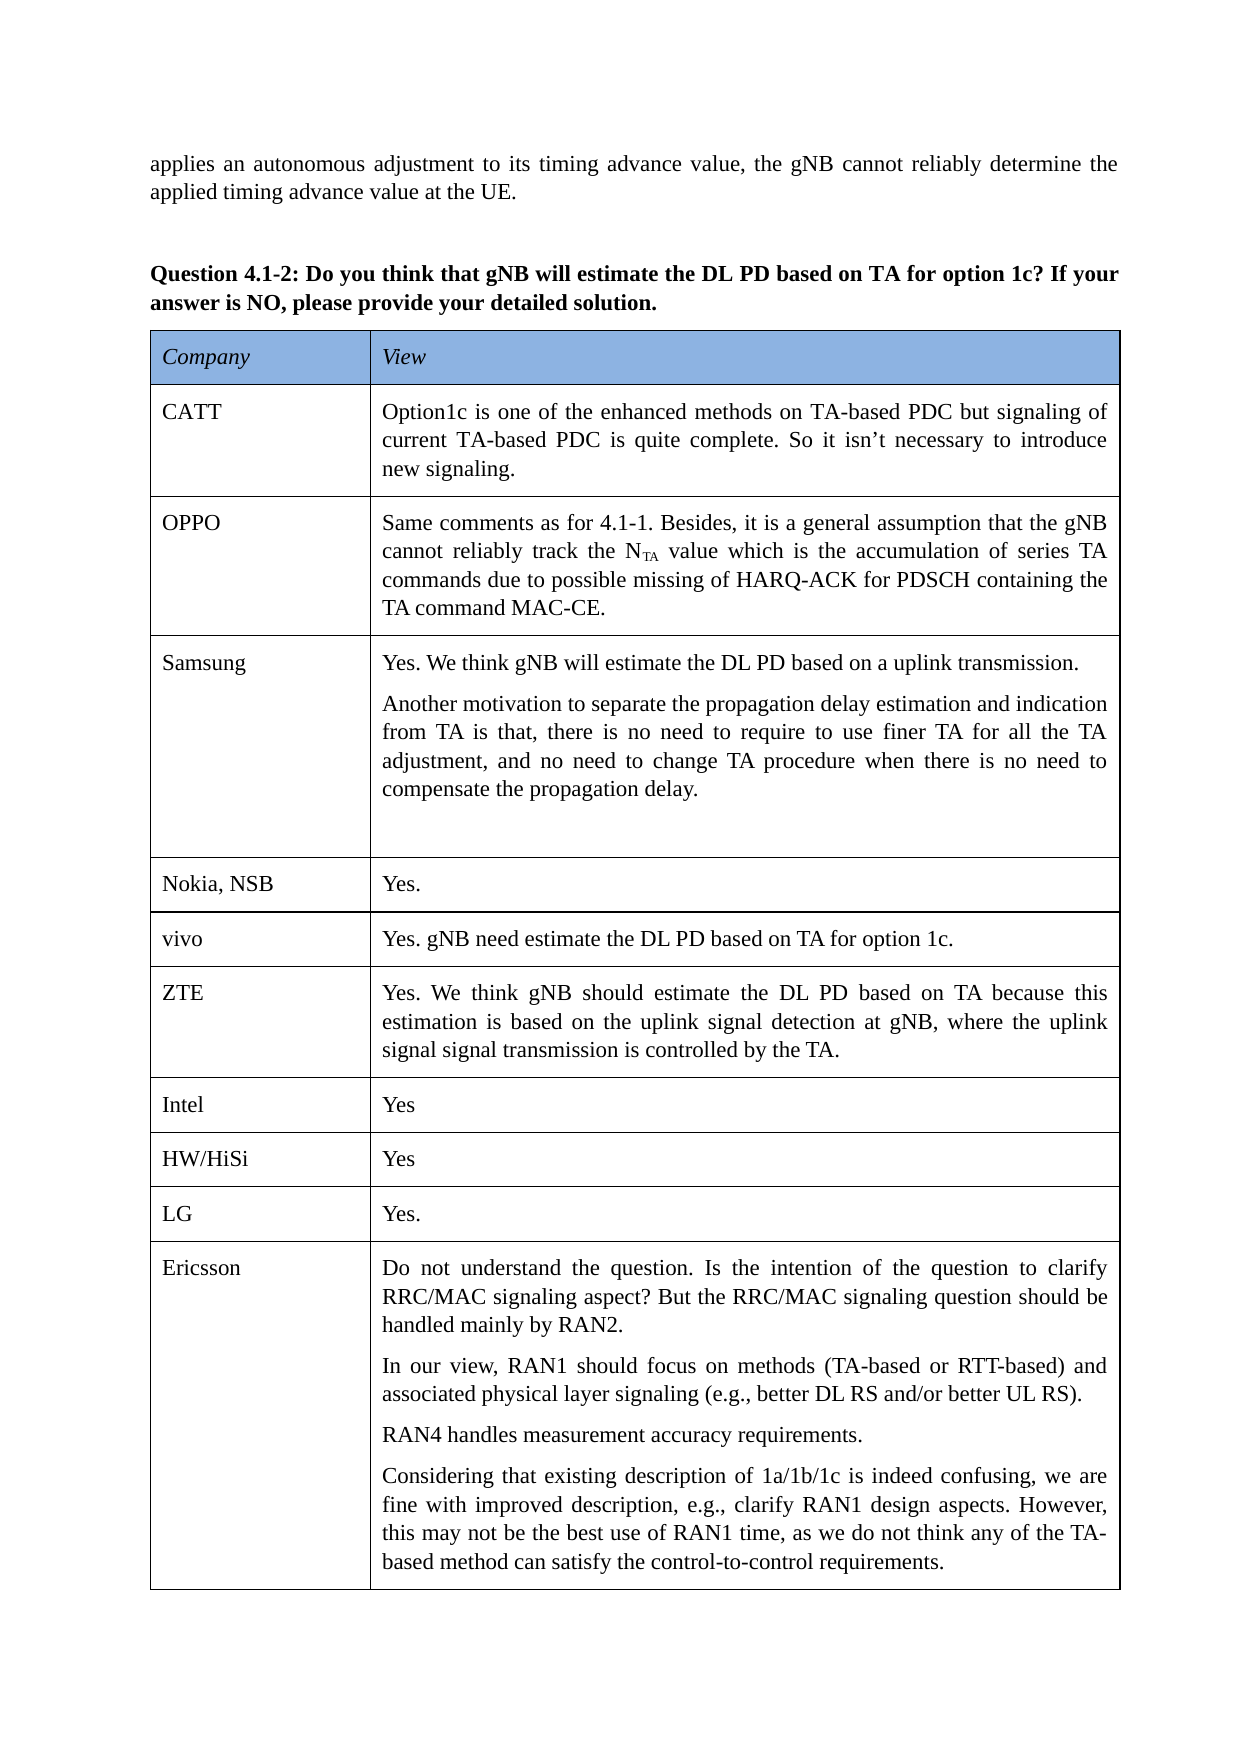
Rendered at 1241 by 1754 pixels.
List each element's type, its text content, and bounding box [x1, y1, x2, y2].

table_header View [371, 331, 1119, 384]
table_cell Yes. gNB need estimate the DL PD based on TA for option 1c. [371, 913, 1119, 966]
table_cell Yes [371, 1133, 1119, 1186]
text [150, 150, 1120, 205]
table_cell Samsung [151, 636, 370, 857]
table_cell Ericsson [151, 1242, 370, 1589]
table_cell Yes. [371, 1187, 1119, 1241]
table_cell Option1c is one of the enhanced methods on TA-based PDC but signaling of current TA-based PDC is quite complete. So it isn’t necessary to introduce new signaling. [371, 385, 1119, 496]
table_header Company [151, 331, 370, 384]
table_cell Yes. [371, 858, 1119, 911]
table_cell Yes. We think gNB will estimate the DL PD based on a uplink transmission. Another motivation to separate the propagation delay estimation and indication from TA is that, there is no need to require to use finer TA for all the TA adjustment, and no need to change TA procedure when there is no need to compensate the propagation delay. [371, 636, 1119, 857]
table_cell Intel [151, 1078, 370, 1132]
table_cell Do not understand the question. Is the intention of the question to clarify RRC/MAC signaling aspect? But the RRC/MAC signaling question should be handled mainly by RAN2. In our view, RAN1 should focus on methods (TA-based or RTT-based) and associated physical layer signaling (e.g., better DL RS and/or better UL RS). RAN4 handles measurement accuracy requirements. Considering that existing description of 1a/1b/1c is indeed confusing, we are fine with improved description, e.g., clarify RAN1 design aspects. However, this may not be the best use of RAN1 time, as we do not think any of the TA-based method can satisfy the control-to-control requirements. [371, 1242, 1119, 1589]
table_cell vivo [151, 913, 370, 966]
table_cell Nokia, NSB [151, 858, 370, 911]
text Question 4.1-2: Do you think that gNB will estimate the DL PD based on TA for option 1c? If your answer is NO, please provide your detailed solution. [150, 260, 1120, 315]
table_cell CATT [151, 385, 370, 496]
table_cell OPPO [151, 497, 370, 635]
table_cell Yes [371, 1078, 1119, 1132]
table_cell HW/HiSi [151, 1133, 370, 1186]
table_cell ZTE [151, 967, 370, 1077]
table_cell Yes. We think gNB should estimate the DL PD based on TA because this estimation is based on the uplink signal detection at gNB, where the uplink signal signal transmission is controlled by the TA. [371, 967, 1119, 1077]
table_cell Same comments as for 4.1-1. Besides, it is a general assumption that the gNB cannot reliably track the NTA value which is the accumulation of series TA commands due to possible missing of HARQ-ACK for PDSCH containing the TA command MAC-CE. [371, 497, 1119, 635]
table_cell LG [151, 1187, 370, 1241]
